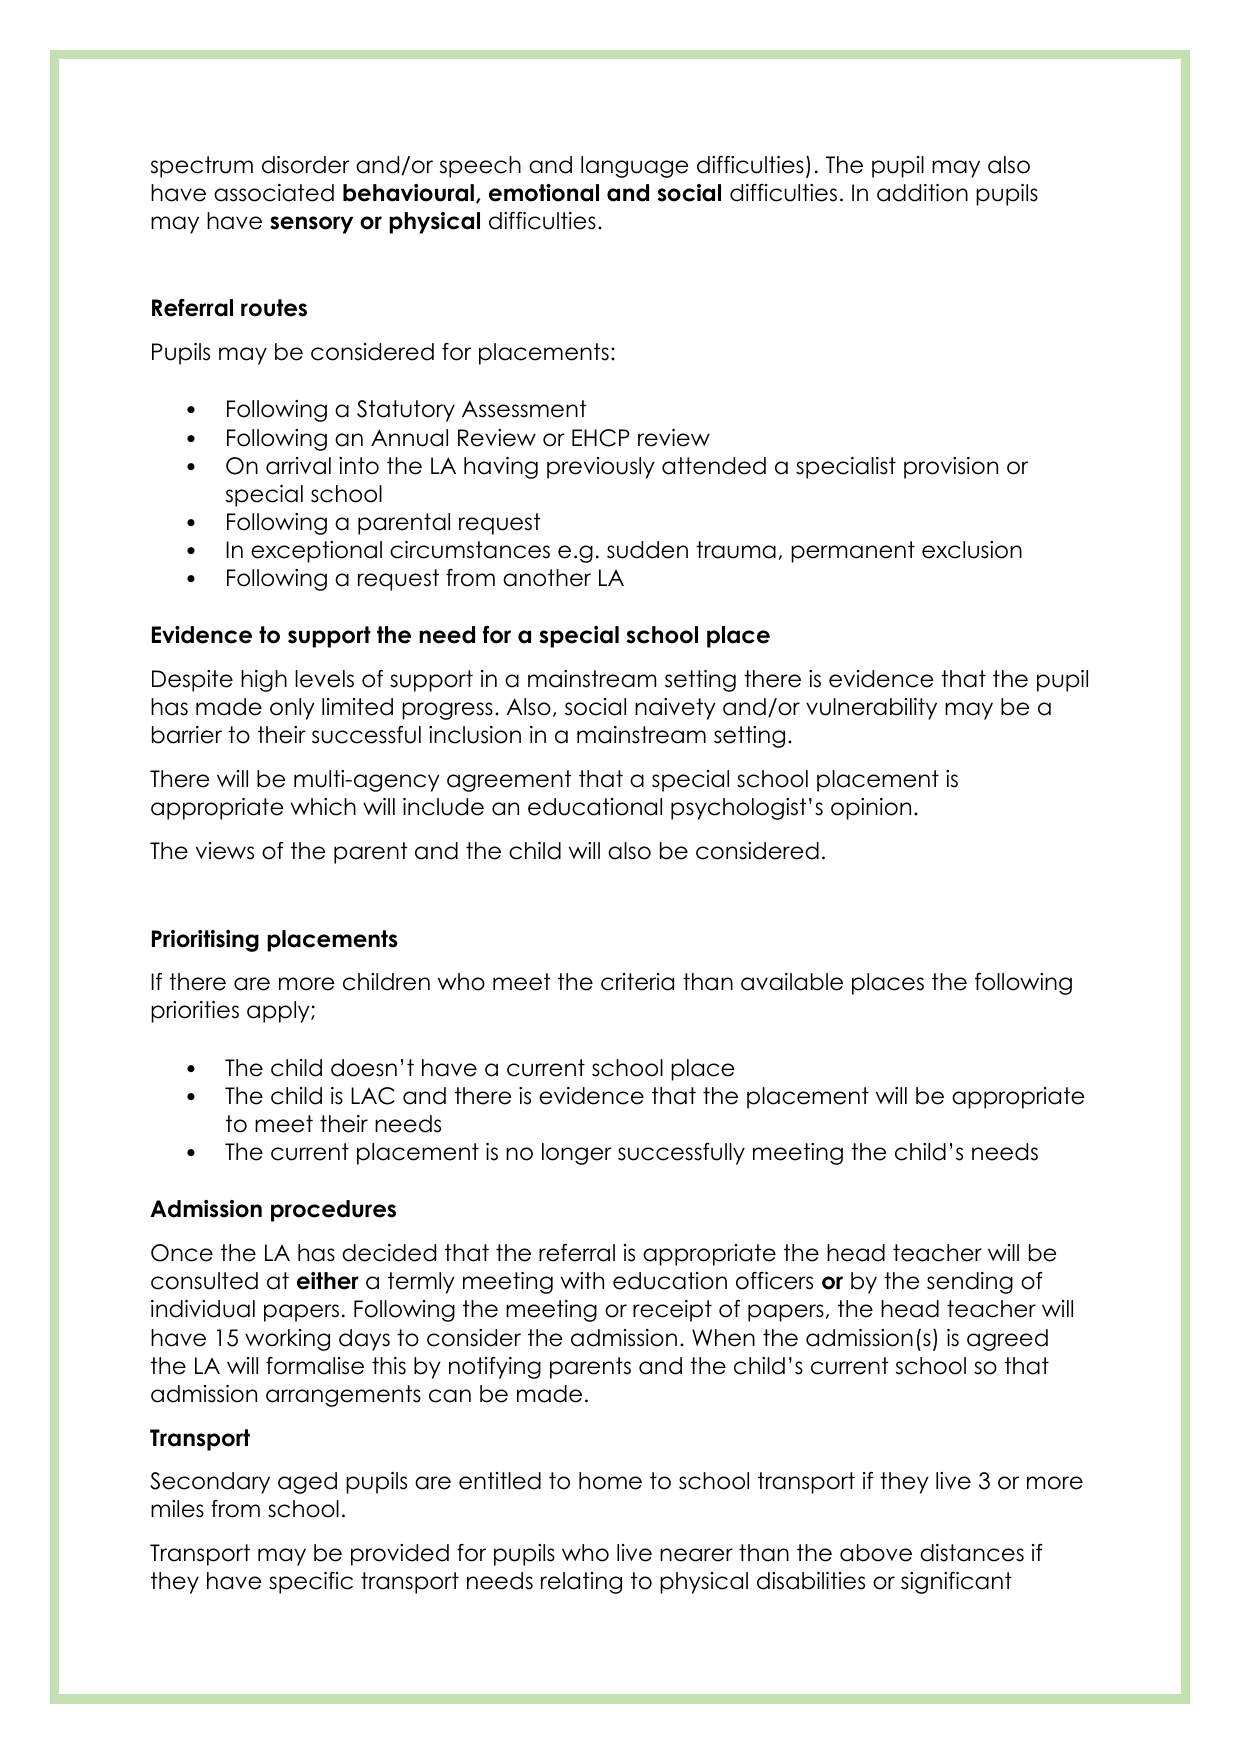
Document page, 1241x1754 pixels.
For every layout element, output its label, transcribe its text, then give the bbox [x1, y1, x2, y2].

list On arrival into the LA having previously attended a specialist provision or special school [187, 451, 1090, 507]
text Despite high levels of support in a mainstream setting there is evidence that the pupil has made only limited progress. Also, social naivety and/or vulnerability may be a barrier to their successful inclusion in a mainstream setting. [150, 664, 1090, 749]
text Once the LA has decided that the referral is appropriate the head teacher will be consulted at either a termly meeting with education officers or by the sending of individual papers. Following the meeting or receipt of papers, the head teacher will have 15 working days to consider the admission. When the admission(s) is agreed the LA will formalise this by notifying parents and the child’s current school so that admission arrangements can be made. [150, 1238, 1090, 1407]
list In exceptional circumstances e.g. sudden trauma, permanent exclusion [187, 535, 1090, 563]
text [150, 150, 1090, 234]
text If there are more children who meet the criteria than available places the following priorities apply; [150, 968, 1090, 1024]
list Following a parental request [187, 507, 1090, 535]
text There will be multi-agency agreement that a special school placement is appropriate which will include an educational psychologist’s opinion. [150, 764, 1090, 821]
list The current placement is no longer successfully meeting the child’s needs [187, 1137, 1090, 1166]
list The child doesn’t have a current school place [187, 1053, 1090, 1081]
text Evidence to support the need for a special school place [150, 621, 1090, 649]
text Prioritising placements [150, 924, 1090, 952]
list Following a Statutory Assessment [187, 395, 1090, 423]
text Pupils may be considered for placements: [150, 337, 1090, 366]
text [150, 1538, 1090, 1595]
list The child is LAC and there is evidence that the placement will be appropriate to meet their needs [187, 1081, 1090, 1137]
text The views of the parent and the child will also be considered. [150, 836, 1090, 864]
list Following an Annual Review or EHCP review [187, 423, 1090, 451]
text Referral routes [150, 294, 1090, 322]
text Admission procedures [150, 1195, 1090, 1223]
text Secondary aged pupils are entitled to home to school transport if they live 3 or more miles from school. [150, 1467, 1090, 1523]
text Transport [150, 1423, 1090, 1451]
list Following a request from another LA [187, 563, 1090, 592]
